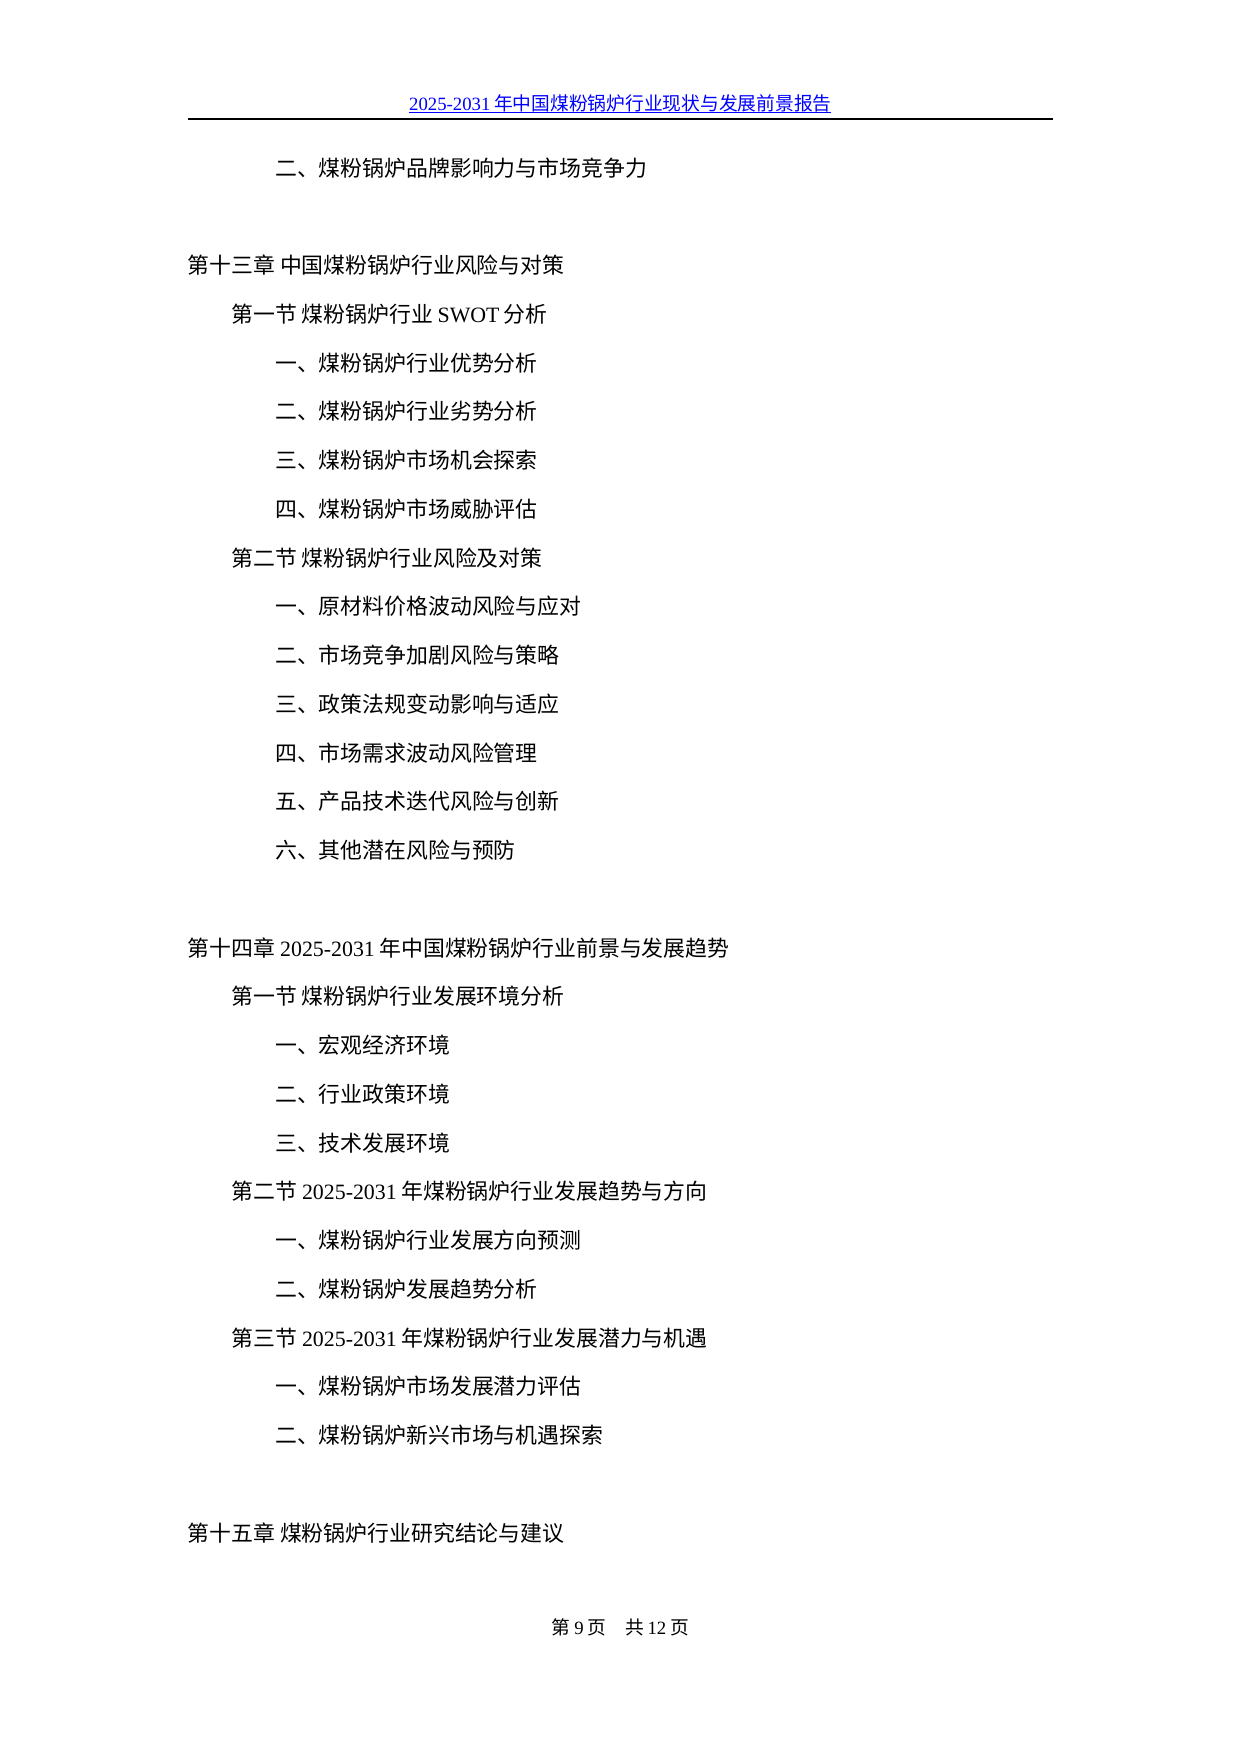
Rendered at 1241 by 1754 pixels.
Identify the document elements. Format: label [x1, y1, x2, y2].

text [187, 150, 1053, 1548]
